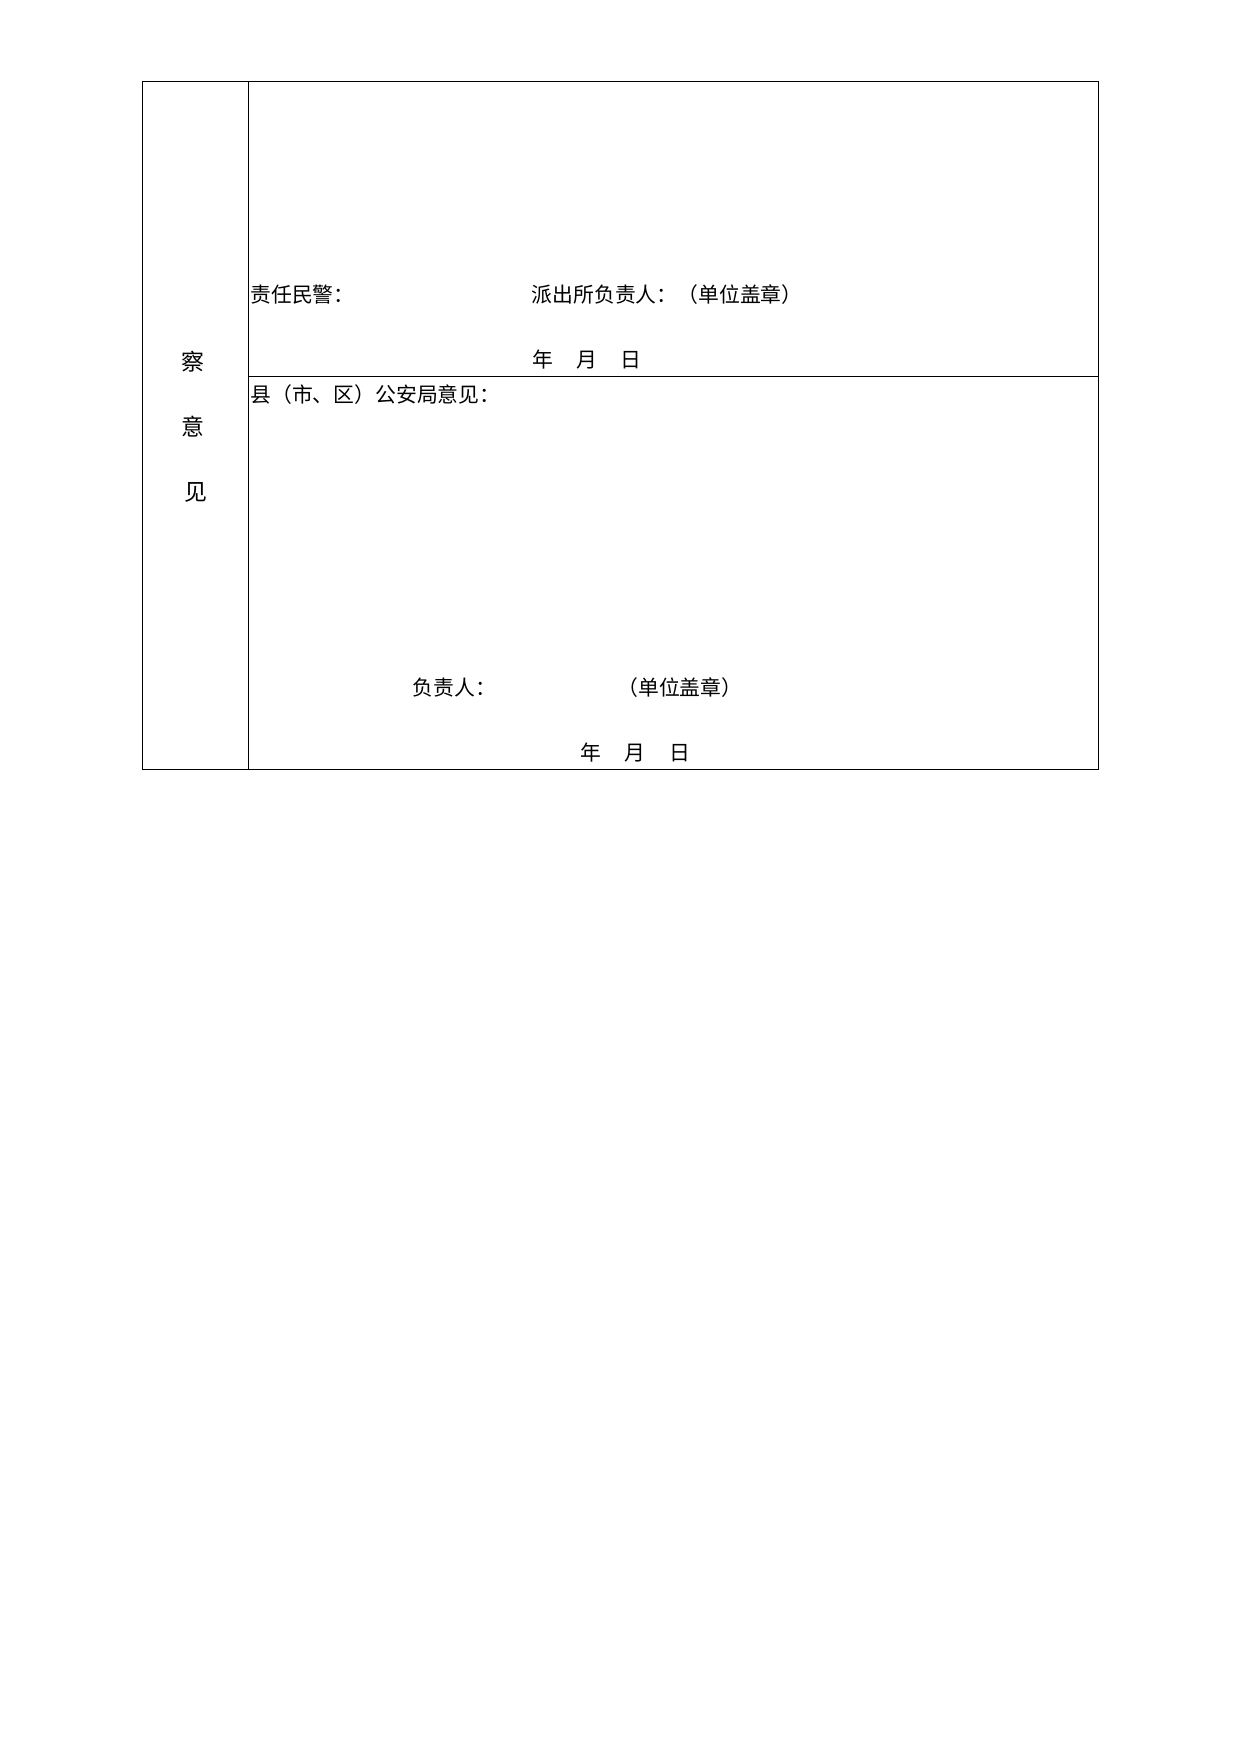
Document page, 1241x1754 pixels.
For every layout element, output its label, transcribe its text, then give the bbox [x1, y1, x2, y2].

table_cell 县（市、区）公安局意见： 负责人： （单位盖章） 年 月 日 [249, 377, 1098, 768]
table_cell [249, 82, 1098, 376]
table_cell 政 治 考 察 意 见 [143, 82, 248, 768]
